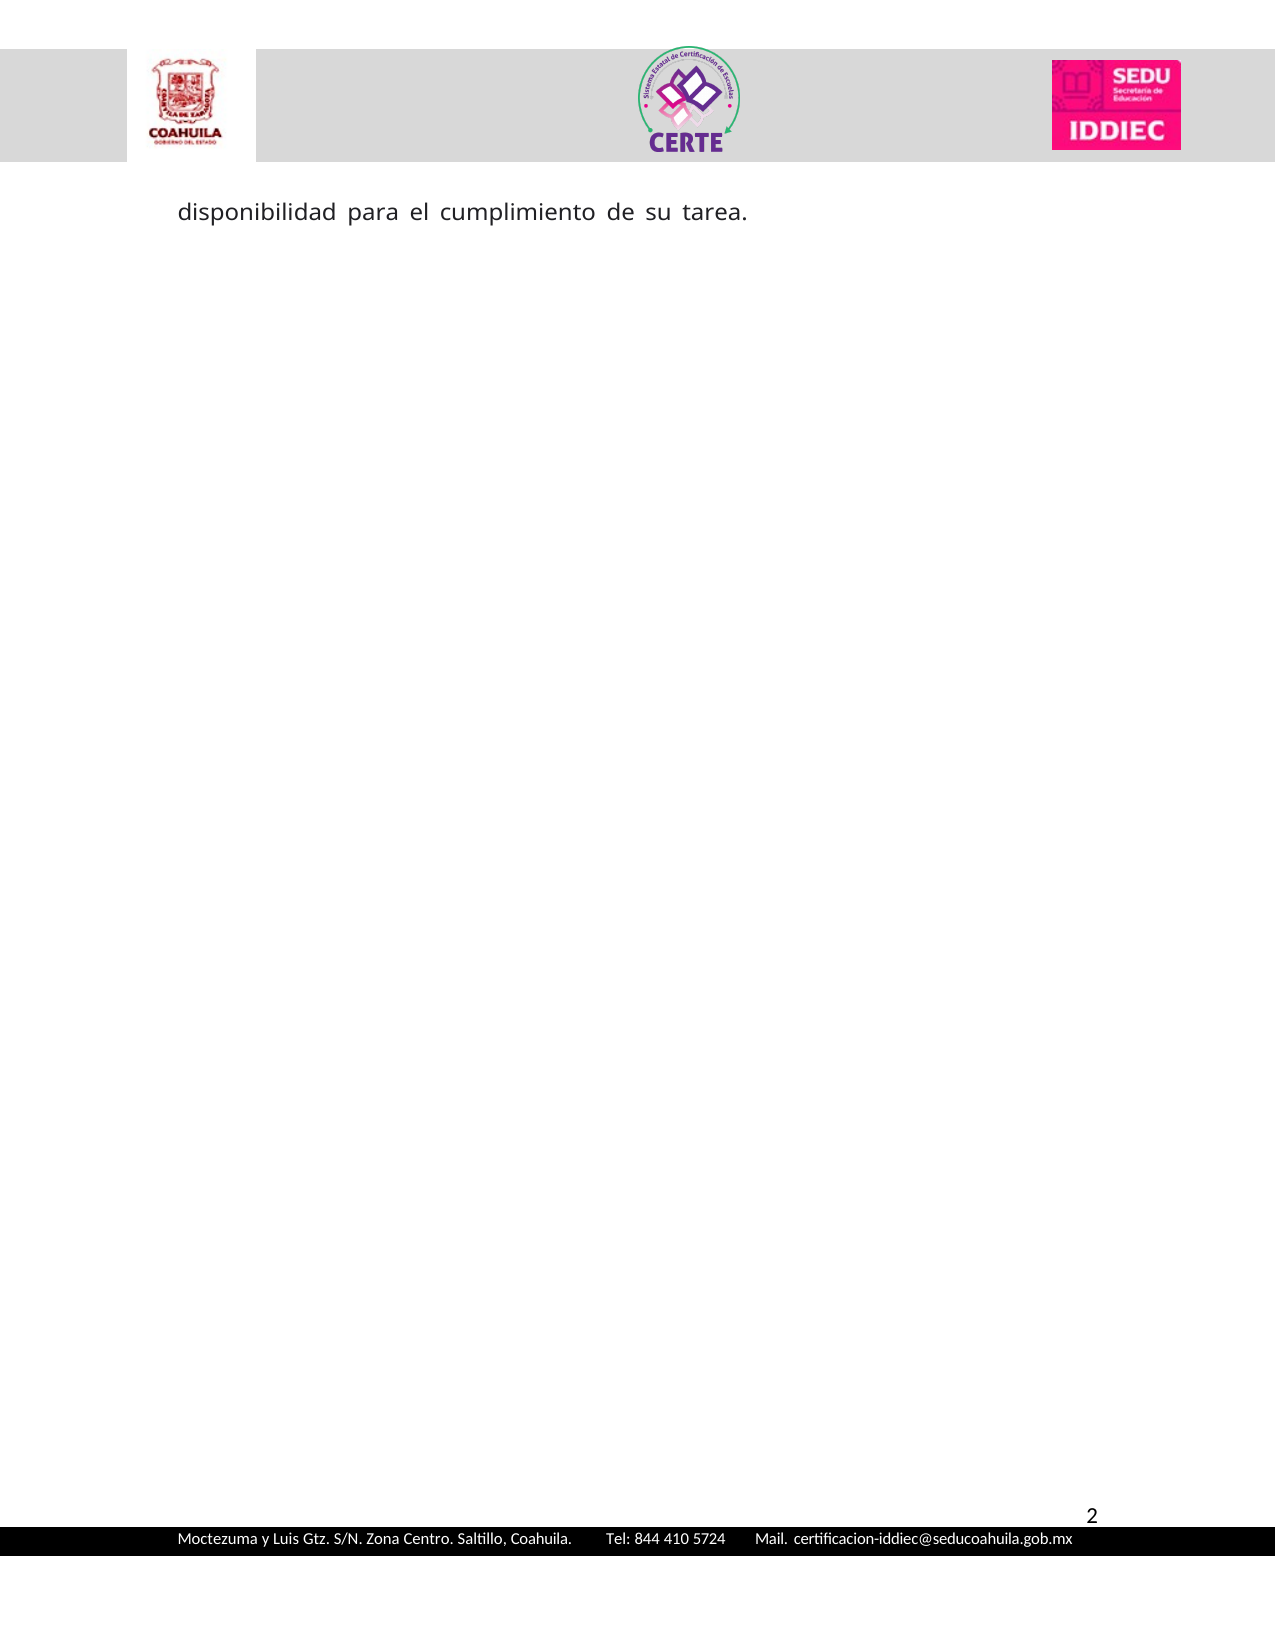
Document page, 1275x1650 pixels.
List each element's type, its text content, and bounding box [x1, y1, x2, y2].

picture [0, 1527, 1275, 1556]
picture [0, 46, 1275, 162]
list Permitir la visita del Comité de Evaluación Externa y colaborar con disponibilidad para el cumplimiento de su tarea. [177, 196, 1097, 227]
